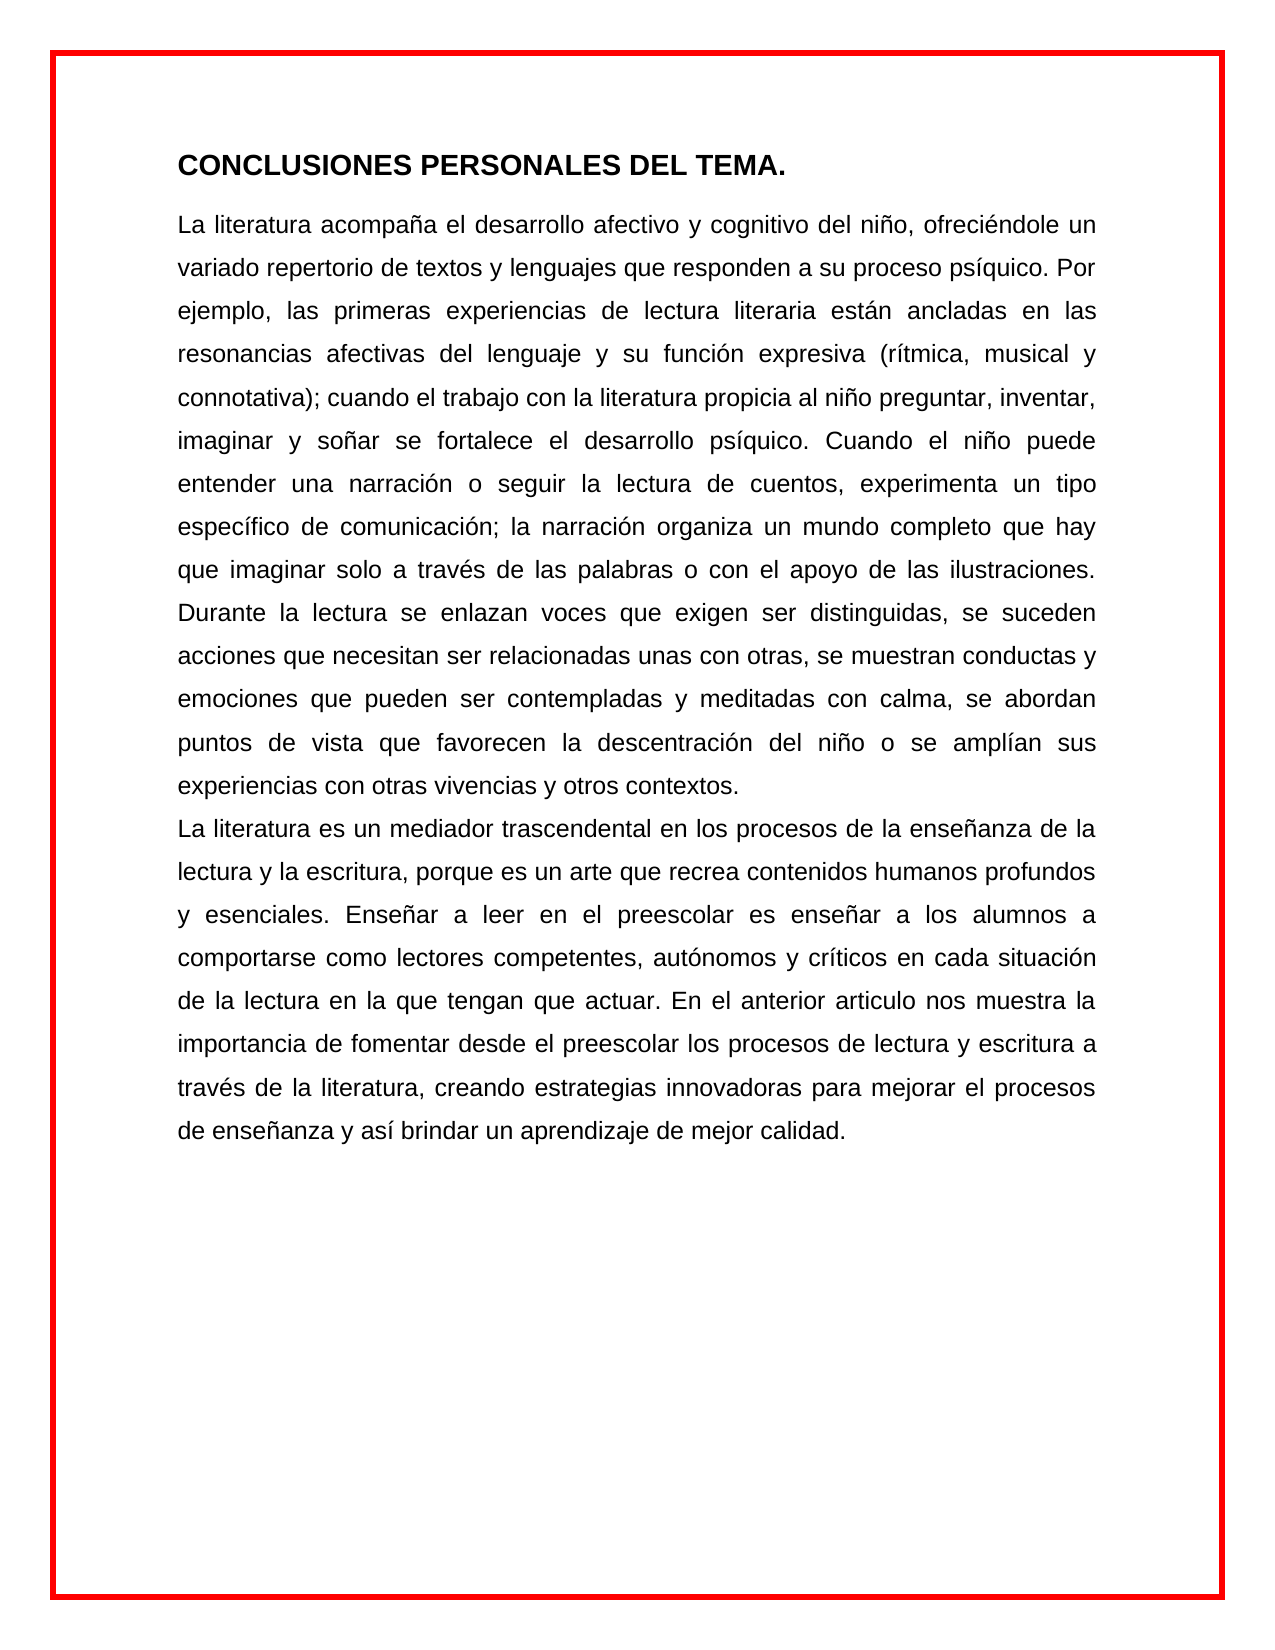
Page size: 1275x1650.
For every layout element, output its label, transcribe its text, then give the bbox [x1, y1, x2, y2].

text CONCLUSIONES PERSONALES DEL TEMA. [177, 148, 1098, 181]
text La literatura es un mediador trascendental en los procesos de la enseñanza de la lectura y la escritura, porque es un arte que recrea contenidos humanos profundos y esenciales. Enseñar a leer en el preescolar es enseñar a los alumnos a comportarse como lectores competentes, autónomos y críticos en cada situación de la lectura en la que tengan que actuar. En el anterior articulo nos muestra la importancia de fomentar desde el preescolar los procesos de lectura y escritura a través de la literatura, creando estrategias innovadoras para mejorar el procesos de enseñanza y así brindar un aprendizaje de mejor calidad. [177, 814, 1098, 1144]
text La literatura acompaña el desarrollo afectivo y cognitivo del niño, ofreciéndole un variado repertorio de textos y lenguajes que responden a su proceso psíquico. Por ejemplo, las primeras experiencias de lectura literaria están ancladas en las resonancias afectivas del lenguaje y su función expresiva (rítmica, musical y connotativa); cuando el trabajo con la literatura propicia al niño preguntar, inventar, imaginar y soñar se fortalece el desarrollo psíquico. Cuando el niño puede entender una narración o seguir la lectura de cuentos, experimenta un tipo específico de comunicación; la narración organiza un mundo completo que hay que imaginar solo a través de las palabras o con el apoyo de las ilustraciones. Durante la lectura se enlazan voces que exigen ser distinguidas, se suceden acciones que necesitan ser relacionadas unas con otras, se muestran conductas y emociones que pueden ser contempladas y meditadas con calma, se abordan puntos de vista que favorecen la descentración del niño o se amplían sus experiencias con otras vivencias y otros contextos. [177, 210, 1098, 799]
